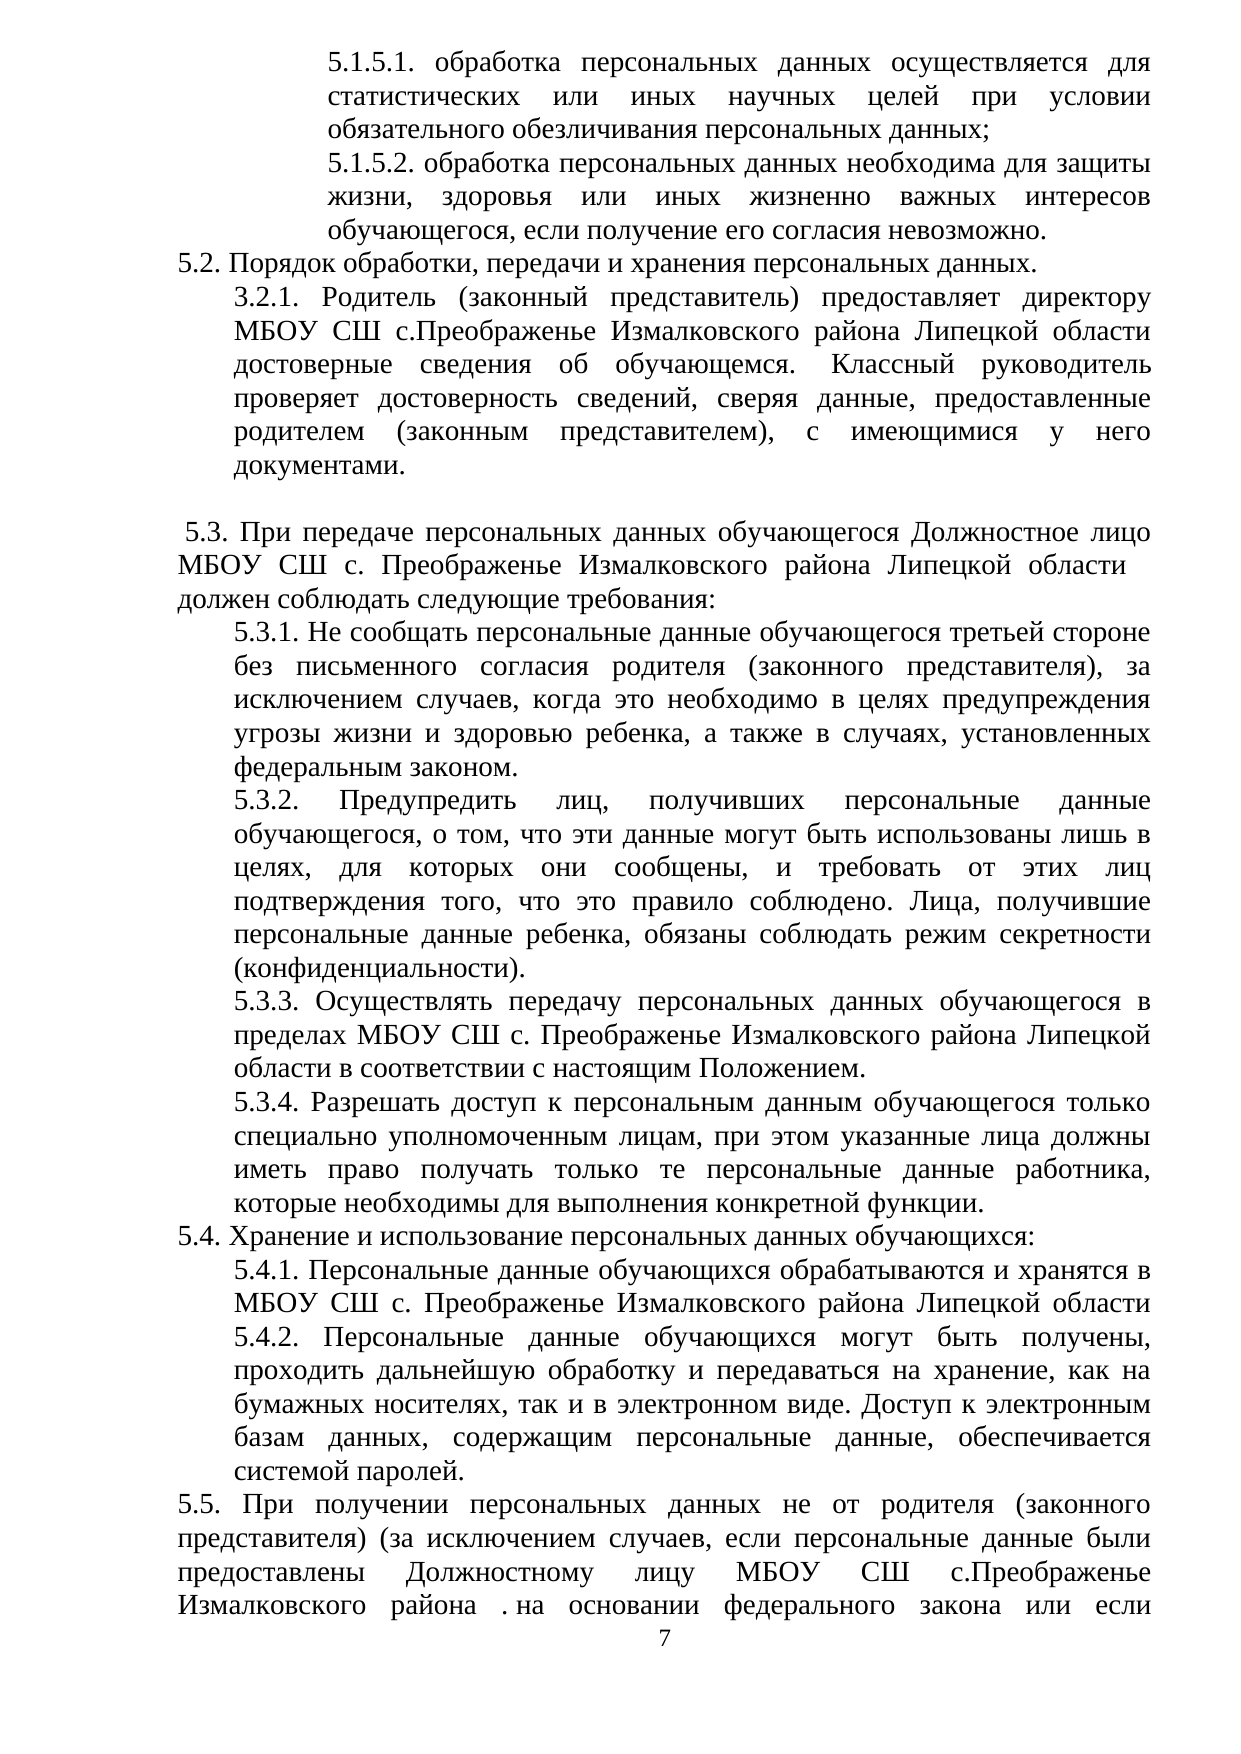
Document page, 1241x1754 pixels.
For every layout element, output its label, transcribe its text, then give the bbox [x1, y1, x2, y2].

text 5.4. Хранение и использование персональных данных обучающихся: [177, 1218, 1152, 1252]
text 5.1.5.2. обработка персональных данных необходима для защиты жизни, здоровья или иных жизненно важных интересов обучающегося, если получение его согласия невозможно. [327, 145, 1152, 246]
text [177, 1487, 1152, 1621]
text 5.4.1. Персональные данные обучающихся обрабатываются и хранятся в МБОУ СШ с. Преображенье Измалковского района Липецкой области 5.4.2. Персональные данные обучающихся могут быть получены, проходить дальнейшую обработку и передаваться на хранение, как на бумажных носителях, так и в электронном виде. Доступ к электронным базам данных, содержащим персональные данные, обеспечивается системой паролей. [233, 1252, 1152, 1487]
text 3.2.1. Родитель (законный представитель) предоставляет директору МБОУ СШ с.Преображенье Измалковского района Липецкой области достоверные сведения об обучающемся. Классный руководитель проверяет достоверность сведений, сверяя данные, предоставленные родителем (законным представителем), с имеющимися у него документами. [233, 279, 1152, 480]
text 5.2. Порядок обработки, передачи и хранения персональных данных. [177, 246, 1152, 279]
text 5.3.3. Осуществлять передачу персональных данных обучающегося в пределах МБОУ СШ с. Преображенье Измалковского района Липецкой области в соответствии с настоящим Положением. [233, 983, 1152, 1084]
text 5.3.1. Не сообщать персональные данные обучающегося третьей стороне без письменного согласия родителя (законного представителя), за исключением случаев, когда это необходимо в целях предупреждения угрозы жизни и здоровью ребенка, а также в случаях, установленных федеральным законом. [233, 614, 1152, 782]
text 5.3. При передаче персональных данных обучающегося Должностное лицо МБОУ СШ с. Преображенье Измалковского района Липецкой области должен соблюдать следующие требования: [177, 514, 1152, 614]
text 5.3.2. Предупредить лиц, получивших персональные данные обучающегося, о том, что эти данные могут быть использованы лишь в целях, для которых они сообщены, и требовать от этих лиц подтверждения того, что это правило соблюдено. Лица, получившие персональные данные ребенка, обязаны соблюдать режим секретности (конфиденциальности). [233, 782, 1152, 983]
text 5.1.5.1. обработка персональных данных осуществляется для статистических или иных научных целей при условии обязательного обезличивания персональных данных; [327, 44, 1152, 145]
text 5.3.4. Разрешать доступ к персональным данным обучающегося только специально уполномоченным лицам, при этом указанные лица должны иметь право получать только те персональные данные работника, которые необходимы для выполнения конкретной функции. [233, 1084, 1152, 1218]
